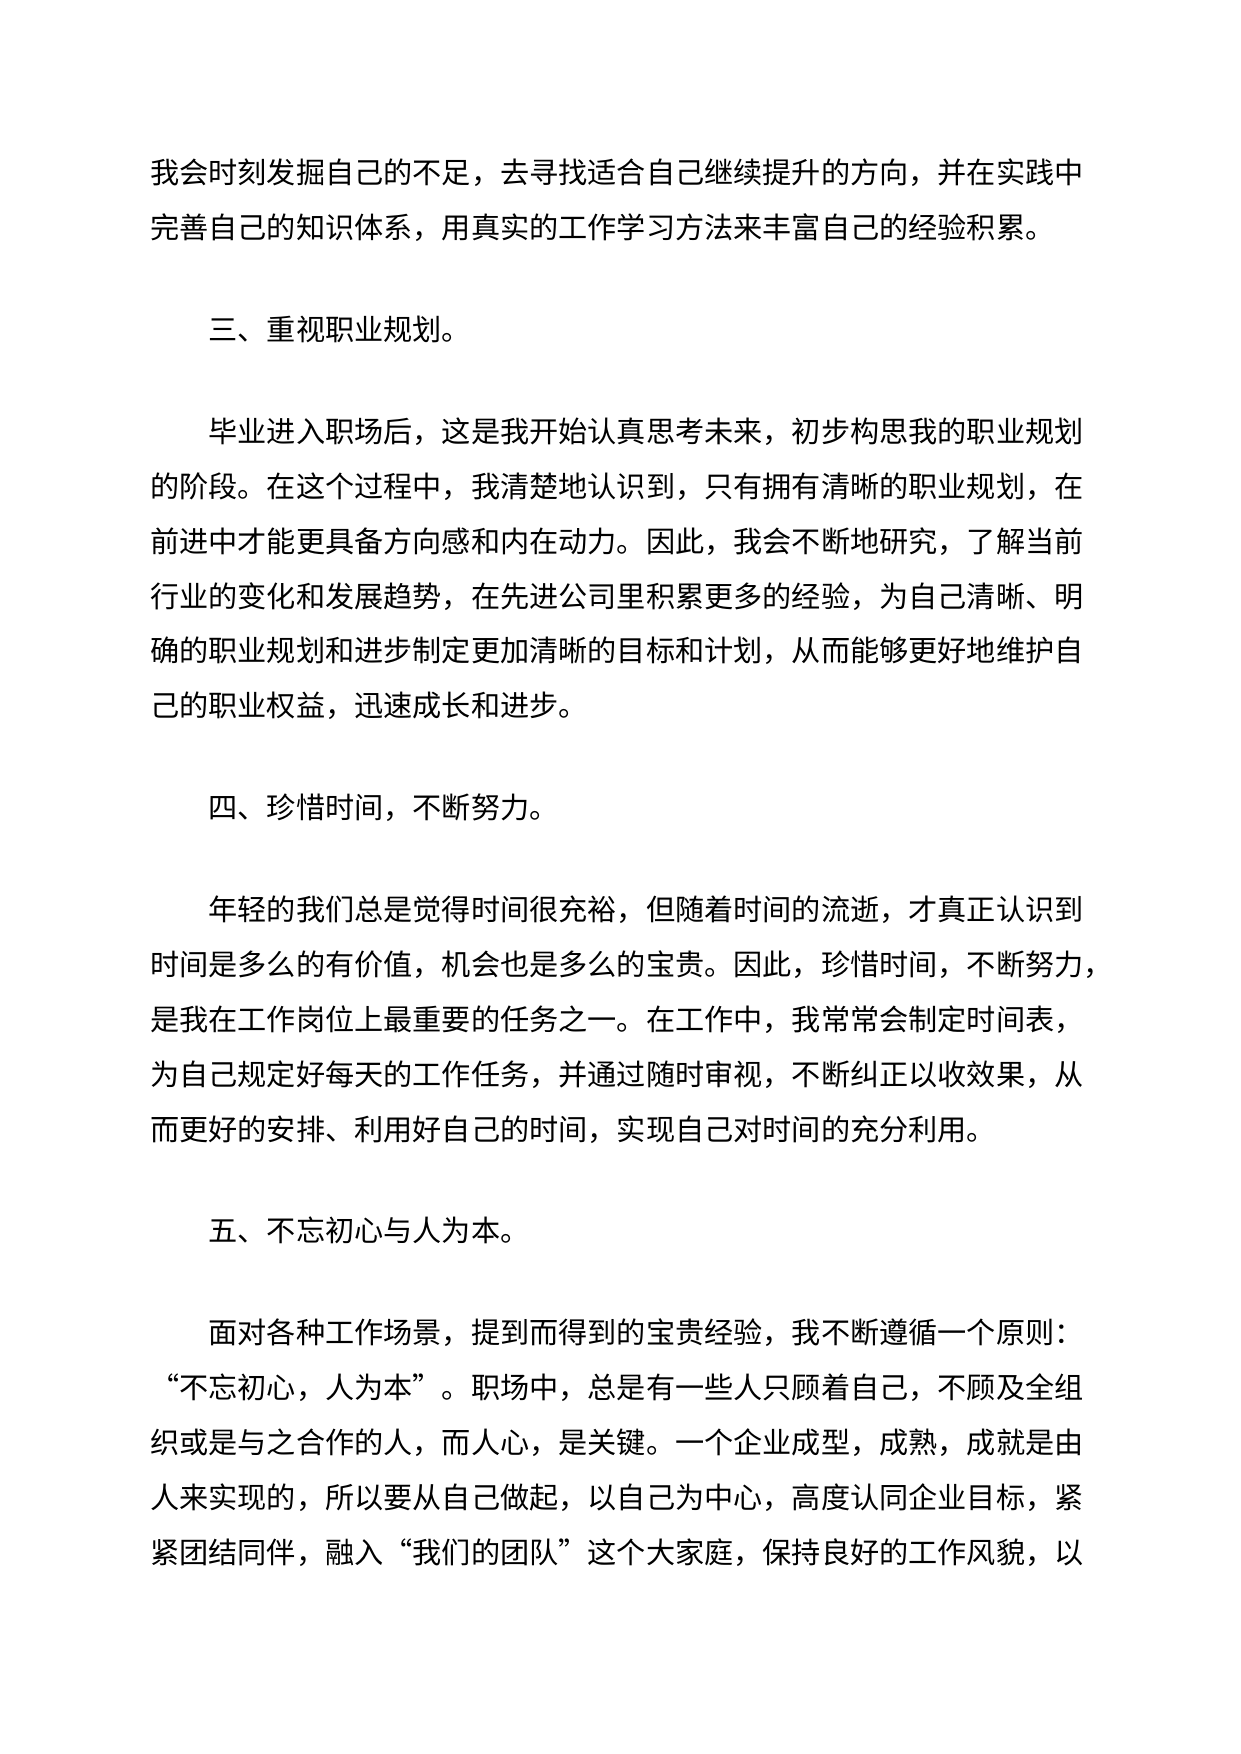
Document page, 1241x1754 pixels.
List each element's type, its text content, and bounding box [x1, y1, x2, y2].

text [150, 1309, 1090, 1571]
text 四、珍惜时间，不断努力。 [150, 785, 1090, 827]
text 三、重视职业规划。 [150, 307, 1090, 349]
text 毕业进入职场后，这是我开始认真思考未来，初步构思我的职业规划的阶段。在这个过程中，我清楚地认识到，只有拥有清晰的职业规划，在前进中才能更具备方向感和内在动力。因此，我会不断地研究，了解当前行业的变化和发展趋势，在先进公司里积累更多的经验，为自己清晰、明确的职业规划和进步制定更加清晰的目标和计划，从而能够更好地维护自己的职业权益，迅速成长和进步。 [150, 408, 1090, 725]
text 年轻的我们总是觉得时间很充裕，但随着时间的流逝，才真正认识到时间是多么的有价值，机会也是多么的宝贵。因此，珍惜时间，不断努力，是我在工作岗位上最重要的任务之一。在工作中，我常常会制定时间表，为自己规定好每天的工作任务，并通过随时审视，不断纠正以收效果，从而更好的安排、利用好自己的时间，实现自己对时间的充分利用。 [150, 886, 1090, 1148]
text 五、不忘初心与人为本。 [150, 1208, 1090, 1250]
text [150, 150, 1090, 247]
